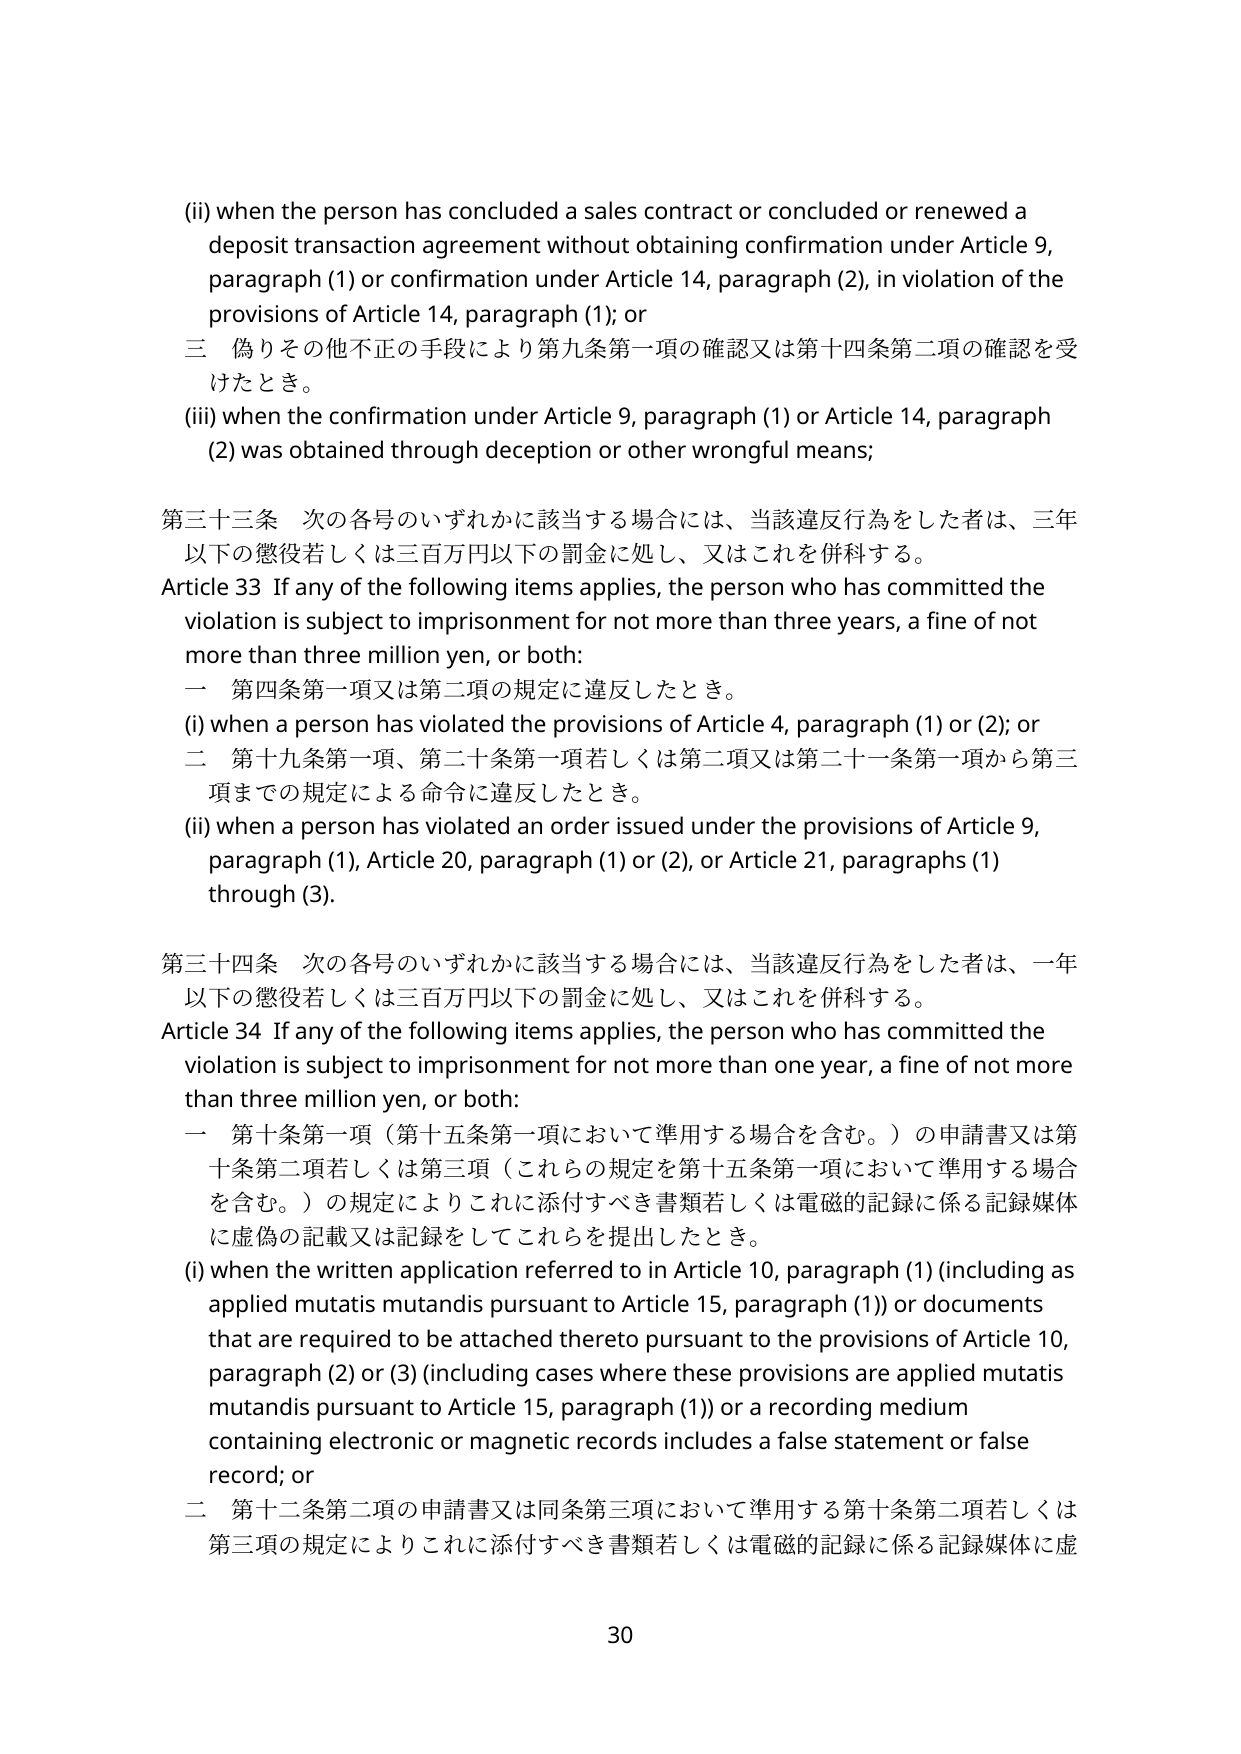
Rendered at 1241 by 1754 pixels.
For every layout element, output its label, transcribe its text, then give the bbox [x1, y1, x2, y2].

text Article 33 If any of the following items applies, the person who has committed the violation is subject to imprisonment for not more than three years, a fine of not more than three million yen, or both: [161, 569, 1079, 672]
text Article 34 If any of the following items applies, the person who has committed the violation is subject to imprisonment for not more than one year, a fine of not more than three million yen, or both: [161, 1014, 1079, 1116]
text 一 第四条第一項又は第二項の規定に違反したとき。 [184, 672, 1079, 706]
text 第三十三条 次の各号のいずれかに該当する場合には、当該違反行為をした者は、三年以下の懲役若しくは三百万円以下の罰金に処し、又はこれを併科する。 [161, 501, 1079, 569]
text (i) when a person has violated the provisions of Article 4, paragraph (1) or (2); or [184, 706, 1079, 740]
text (iii) when the confirmation under Article 9, paragraph (1) or Article 14, paragraph (2) was obtained through deception or other wrongful means; [184, 399, 1079, 467]
text 第三十四条 次の各号のいずれかに該当する場合には、当該違反行為をした者は、一年以下の懲役若しくは三百万円以下の罰金に処し、又はこれを併科する。 [161, 945, 1079, 1014]
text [184, 1492, 1079, 1560]
text 二 第十九条第一項、第二十条第一項若しくは第二項又は第二十一条第一項から第三項までの規定による命令に違反したとき。 [184, 740, 1079, 809]
text 三 偽りその他不正の手段により第九条第一項の確認又は第十四条第二項の確認を受けたとき。 [184, 330, 1079, 399]
text (ii) when the person has concluded a sales contract or concluded or renewed a deposit transaction agreement without obtaining confirmation under Article 9, paragraph (1) or confirmation under Article 14, paragraph (2), in violation of the provisions of Article 14, paragraph (1); or [184, 194, 1079, 330]
text (ii) when a person has violated an order issued under the provisions of Article 9, paragraph (1), Article 20, paragraph (1) or (2), or Article 21, paragraphs (1) through (3). [184, 809, 1079, 911]
text 一 第十条第一項（第十五条第一項において準用する場合を含む。）の申請書又は第十条第二項若しくは第三項（これらの規定を第十五条第一項において準用する場合を含む。）の規定によりこれに添付すべき書類若しくは電磁的記録に係る記録媒体に虚偽の記載又は記録をしてこれらを提出したとき。 [184, 1116, 1079, 1253]
text (i) when the written application referred to in Article 10, paragraph (1) (including as applied mutatis mutandis pursuant to Article 15, paragraph (1)) or documents that are required to be attached thereto pursuant to the provisions of Article 10, paragraph (2) or (3) (including cases where these provisions are applied mutatis mutandis pursuant to Article 15, paragraph (1)) or a recording medium containing electronic or magnetic records includes a false statement or false record; or [184, 1253, 1079, 1492]
